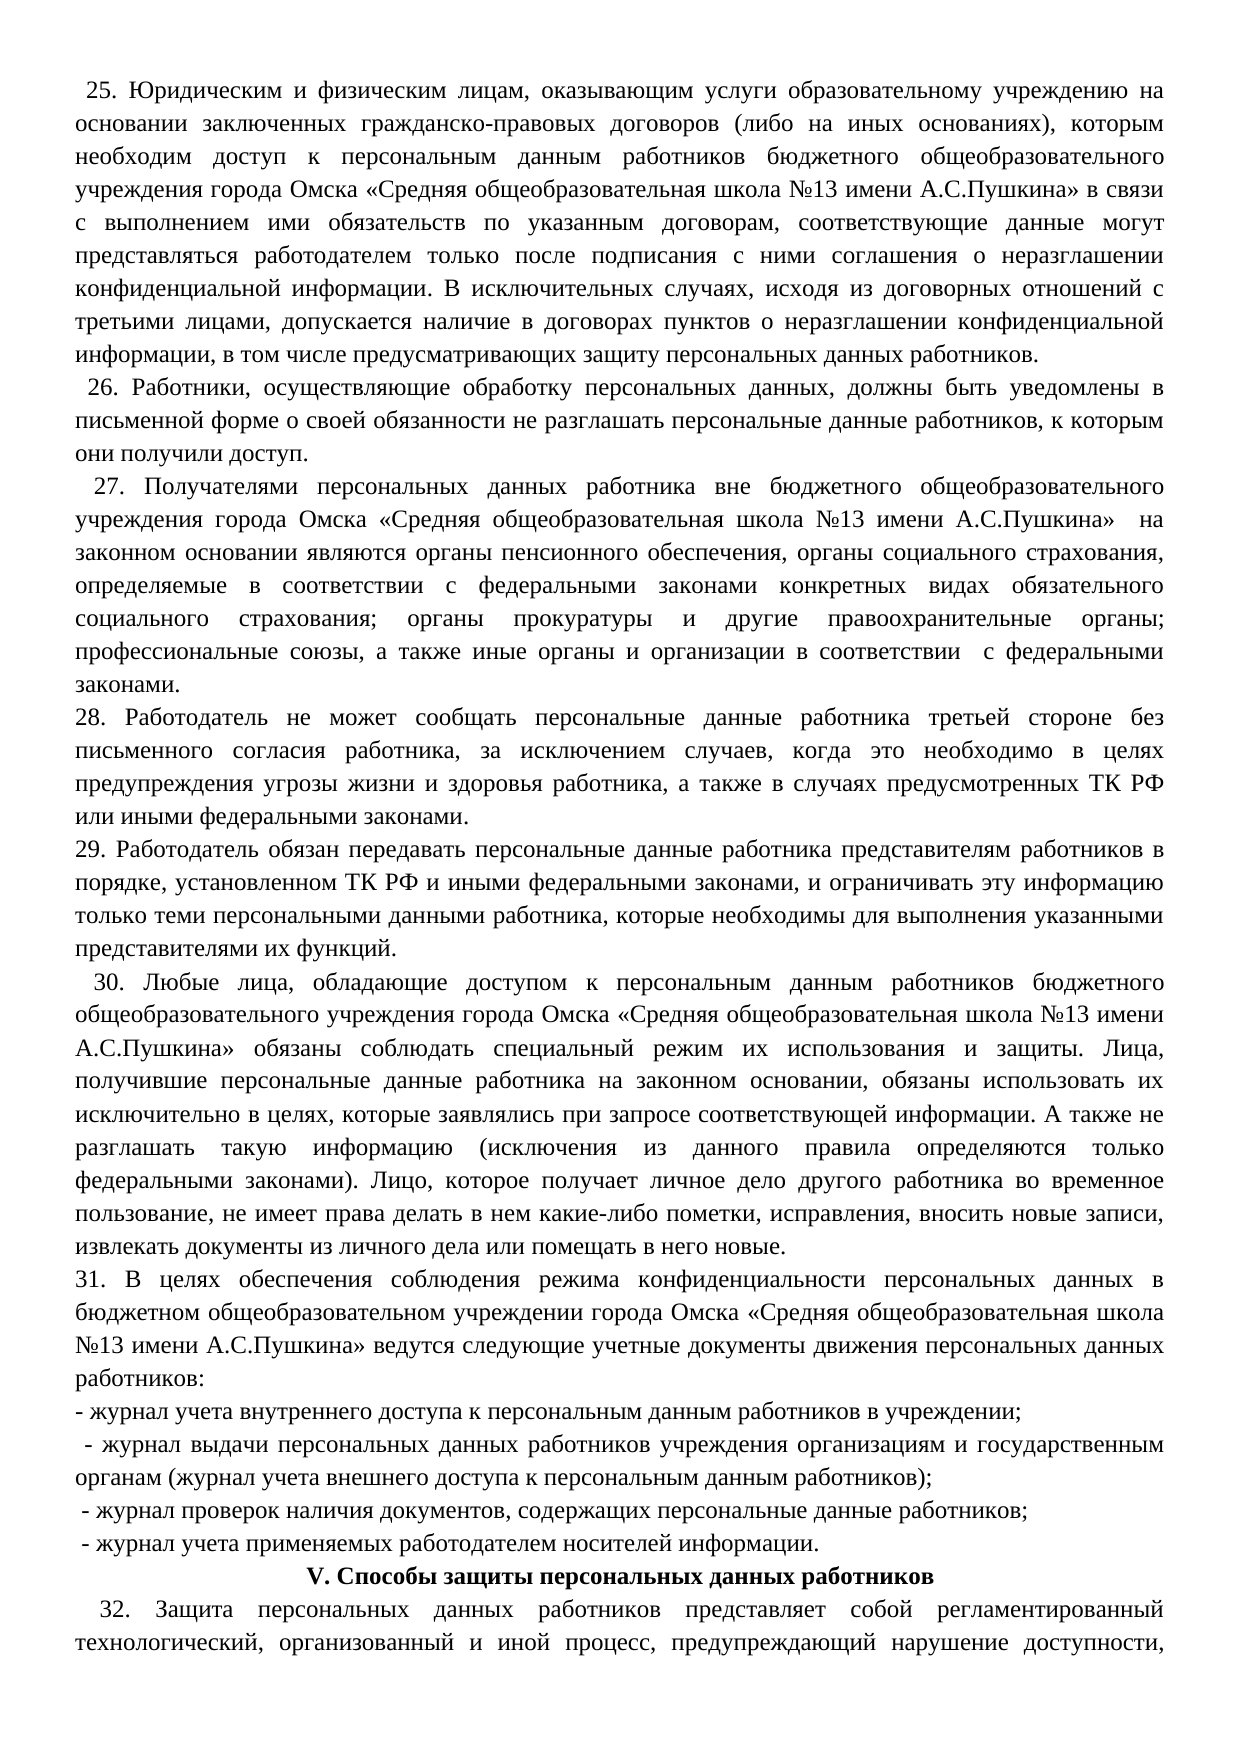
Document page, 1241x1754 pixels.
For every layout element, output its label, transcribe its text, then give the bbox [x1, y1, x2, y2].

text 25. Юридическим и физическим лицам, оказывающим услуги образовательному учреждению на основании заключенных гражданско-правовых договоров (либо на иных основаниях), которым необходим доступ к персональным данным работников бюджетного общеобразовательного учреждения города Омска «Средняя общеобразовательная школа №13 имени А.С.Пушкина» в связи с выполнением ими обязательств по указанным договорам, соответствующие данные могут представляться работодателем только после подписания с ними соглашения о неразглашении конфиденциальной информации. В исключительных случаях, исходя из договорных отношений с третьими лицами, допускается наличие в договорах пунктов о неразглашении конфиденциальной информации, в том числе предусматривающих защиту персональных данных работников. [75, 75, 1165, 368]
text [75, 1594, 1165, 1656]
text 31. В целях обеспечения соблюдения режима конфиденциальности персональных данных в бюджетном общеобразовательном учреждении города Омска «Средняя общеобразовательная школа №13 имени А.С.Пушкина» ведутся следующие учетные документы движения персональных данных работников: [75, 1264, 1165, 1392]
text 29. Работодатель обязан передавать персональные данные работника представителям работников в порядке, установленном ТК РФ и иными федеральными законами, и ограничивать эту информацию только теми персональными данными работника, которые необходимы для выполнения указанными представителями их функций. [75, 834, 1165, 962]
text - журнал учета применяемых работодателем носителей информации. [75, 1528, 1165, 1557]
text 26. Работники, осуществляющие обработку персональных данных, должны быть уведомлены в письменной форме о своей обязанности не разглашать персональные данные работников, к которым они получили доступ. [75, 372, 1165, 467]
text - журнал выдачи персональных данных работников учреждения организациям и государственным органам (журнал учета внешнего доступа к персональным данным работников); [75, 1429, 1165, 1491]
text - журнал учета внутреннего доступа к персональным данным работников в учреждении; [75, 1396, 1165, 1424]
text 27. Получателями персональных данных работника вне бюджетного общеобразовательного учреждения города Омска «Средняя общеобразовательная школа №13 имени А.С.Пушкина» на законном основании являются органы пенсионного обеспечения, органы социального страхования, определяемые в соответствии с федеральными законами конкретных видах обязательного социального страхования; органы прокуратуры и другие правоохранительные органы; профессиональные союзы, а также иные органы и организации в соответствии с федеральными законами. [75, 471, 1165, 698]
text - журнал проверок наличия документов, содержащих персональные данные работников; [75, 1495, 1165, 1524]
text 30. Любые лица, обладающие доступом к персональным данным работников бюджетного общеобразовательного учреждения города Омска «Средняя общеобразовательная школа №13 имени А.С.Пушкина» обязаны соблюдать специальный режим их использования и защиты. Лица, получившие персональные данные работника на законном основании, обязаны использовать их исключительно в целях, которые заявлялись при запросе соответствующей информации. А также не разглашать такую информацию (исключения из данного правила определяются только федеральными законами). Лицо, которое получает личное дело другого работника во временное пользование, не имеет права делать в нем какие-либо пометки, исправления, вносить новые записи, извлекать документы из личного дела или помещать в него новые. [75, 967, 1165, 1259]
text V. Способы защиты персональных данных работников [75, 1561, 1165, 1590]
text 28. Работодатель не может сообщать персональные данные работника третьей стороне без письменного согласия работника, за исключением случаев, когда это необходимо в целях предупреждения угрозы жизни и здоровья работника, а также в случаях предусмотренных ТК РФ или иными федеральными законами. [75, 702, 1165, 830]
